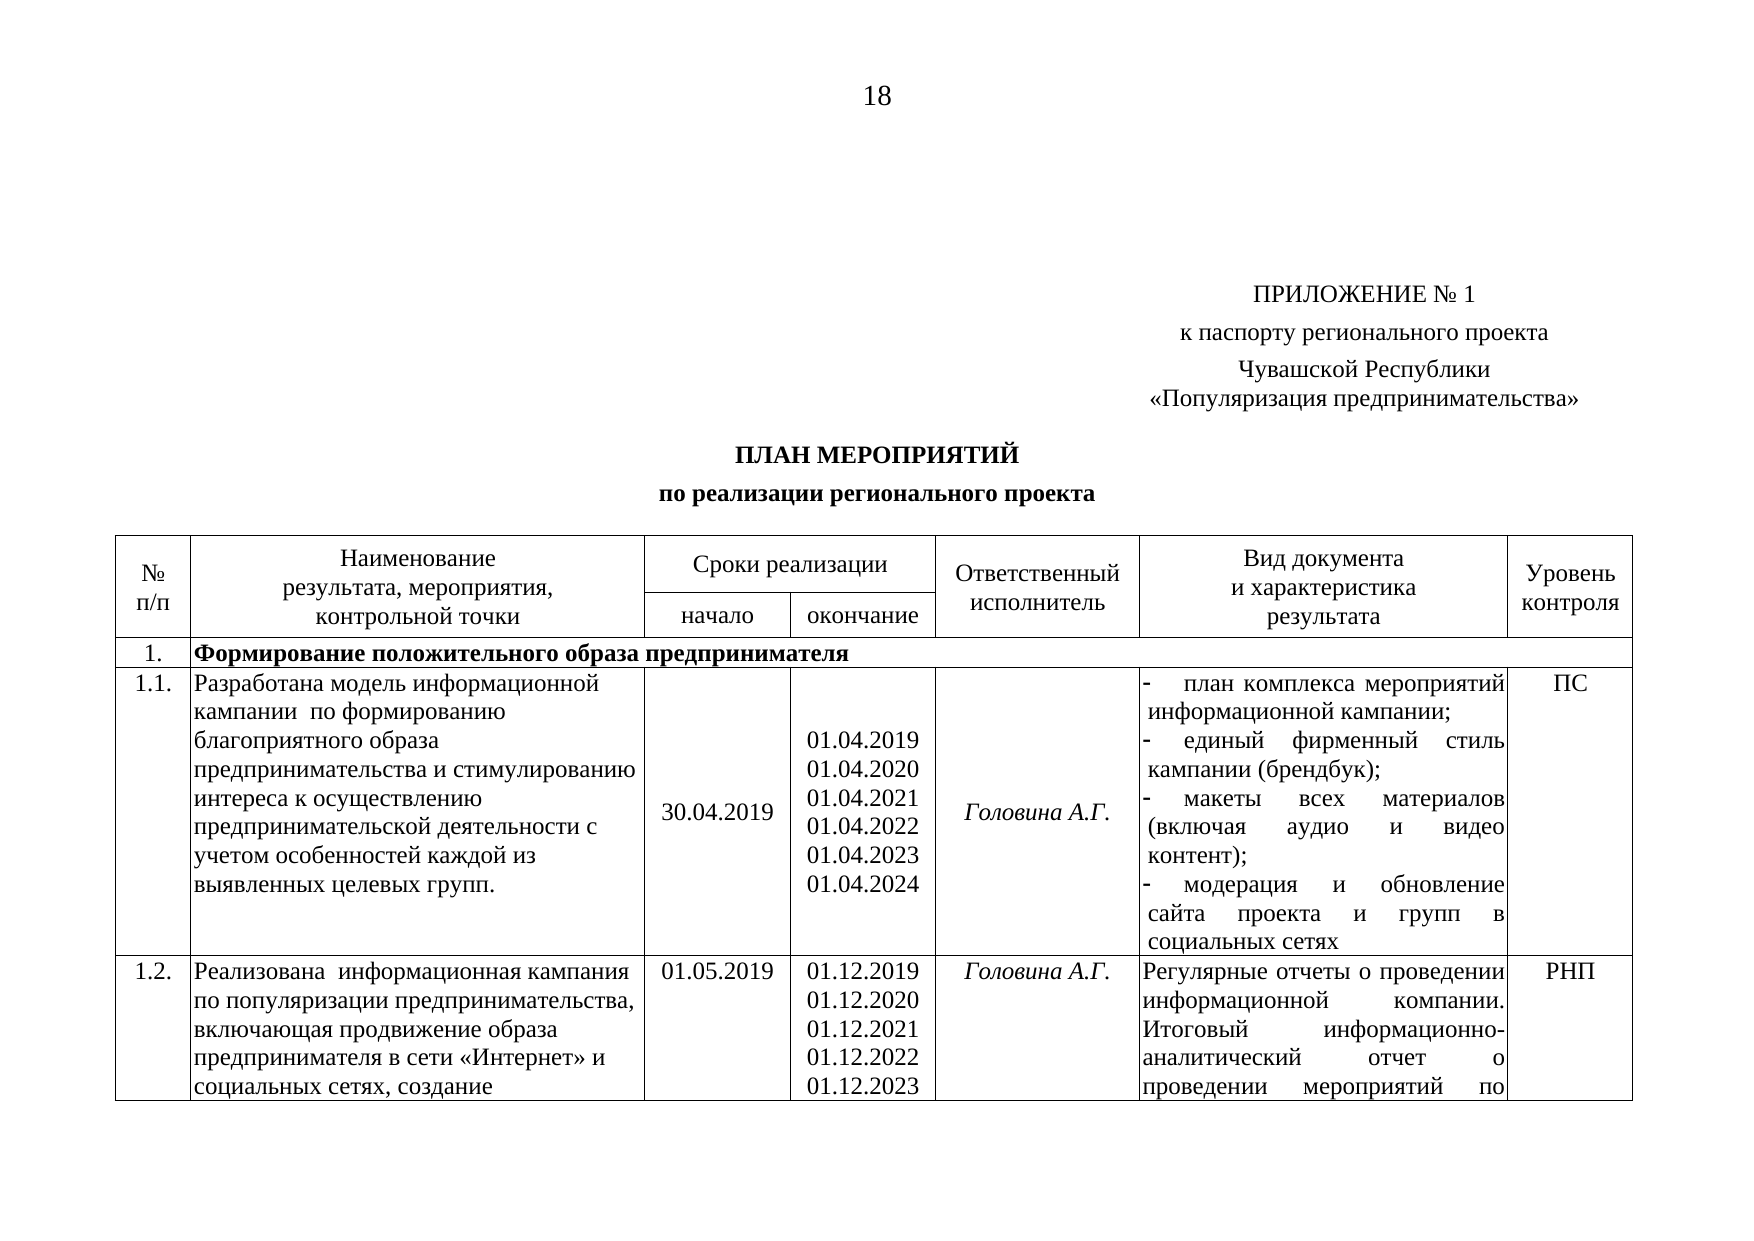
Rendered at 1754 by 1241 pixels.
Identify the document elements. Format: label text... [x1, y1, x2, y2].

table_cell 01.05.2019 [645, 956, 790, 1100]
table_cell 1. [116, 638, 190, 667]
table_cell 1.1. [116, 668, 190, 955]
table_cell ПС [1508, 668, 1632, 955]
table_cell Головина А.Г. [936, 668, 1139, 955]
text «Популяризация предпринимательства» [1093, 383, 1636, 412]
table_cell РНП [1508, 956, 1632, 1100]
text к паспорту регионального проекта [1093, 308, 1636, 345]
table_header № п/п [116, 536, 190, 637]
text по реализации регионального проекта [118, 469, 1636, 507]
table_cell 01.12.2019 01.12.2020 01.12.2021 01.12.2022 01.12.2023 01.12.2024 [791, 956, 935, 1100]
table_cell 1.2. [116, 956, 190, 1100]
table_header Уровень контроля [1508, 536, 1632, 637]
table_cell окончание [791, 593, 935, 637]
table_header Вид документа и характеристика результата [1140, 536, 1507, 637]
text ПЛАН МЕРОПРИЯТИЙ [118, 440, 1636, 469]
text Чувашской Республики [1093, 345, 1636, 383]
table_cell Разработана модель информационной кампании по формированию благоприятного образа предпринимательства и стимулированию интереса к осуществлению предпринимательской деятельности с учетом особенностей каждой из выявленных целевых групп. [191, 668, 644, 955]
table_header Ответственный исполнитель [936, 536, 1139, 637]
table_cell начало [645, 593, 790, 637]
table_header Наименование результата, мероприятия, контрольной точки [191, 536, 644, 637]
text ПРИЛОЖЕНИЕ № 1 [1093, 279, 1636, 308]
table_cell план комплекса мероприятий информационной кампании; единый фирменный стиль кампании (брендбук); макеты всех материалов (включая аудио и видео контент); модерация и обновление сайта проекта и групп в социальных сетях [1140, 668, 1507, 955]
table_cell 01.04.2019 01.04.2020 01.04.2021 01.04.2022 01.04.2023 01.04.2024 [791, 668, 935, 955]
table_cell Головина А.Г. [936, 956, 1139, 1100]
table_cell Формирование положительного образа предпринимателя [191, 638, 1632, 667]
table_cell 30.04.2019 [645, 668, 790, 955]
table_header Сроки реализации [645, 536, 935, 592]
